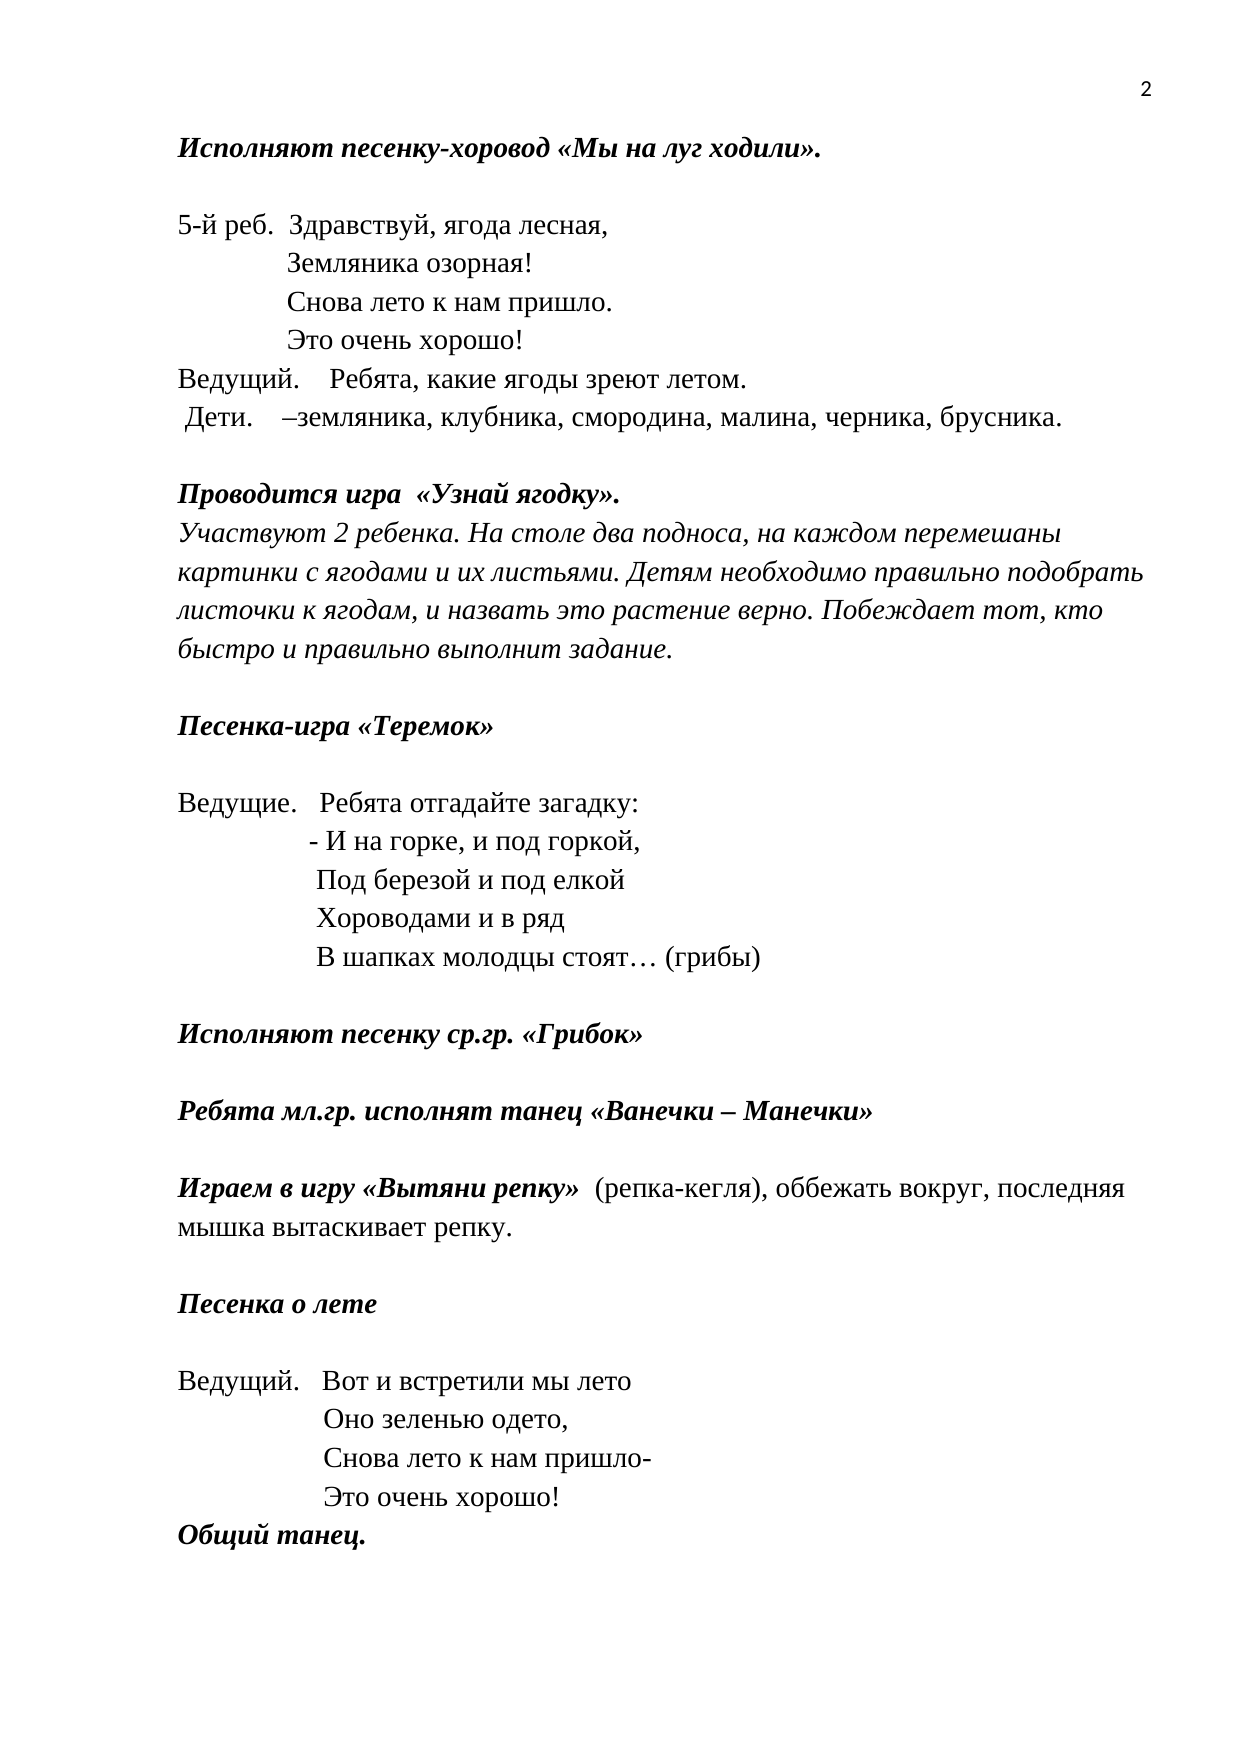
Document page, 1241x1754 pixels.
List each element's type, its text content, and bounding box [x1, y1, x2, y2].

text Это очень хорошо! [177, 1479, 1152, 1512]
text Исполняют песенку ср.гр. «Грибок» [177, 1016, 1152, 1050]
text Это очень хорошо! [177, 322, 1152, 356]
text Дети. –земляника, клубника, смородина, малина, черника, брусника. [177, 399, 1152, 433]
text В шапках молодцы стоят… (грибы) [177, 939, 1152, 973]
text Исполняют песенку-хоровод «Мы на луг ходили». [177, 130, 1152, 163]
text - И на горке, и под горкой, [177, 823, 1152, 857]
text Снова лето к нам пришло. [177, 284, 1152, 317]
text Хороводами и в ряд [177, 901, 1152, 934]
text Ребята мл.гр. исполнят танец «Ванечки – Манечки» [177, 1093, 1152, 1127]
text Снова лето к нам пришло- [177, 1440, 1152, 1474]
text Ведущий. Ребята, какие ягоды зреют летом. [177, 361, 1152, 394]
text Ведущие. Ребята отгадайте загадку: [177, 785, 1152, 818]
text Ведущий. Вот и встретили мы лето [177, 1363, 1152, 1397]
text Земляника озорная! [177, 245, 1152, 279]
text Играем в игру «Вытяни репку» (репка-кегля), оббежать вокруг, последняя мышка вытаскивает репку. [177, 1170, 1152, 1242]
text Песенка о лете [177, 1286, 1152, 1319]
text Проводится игра «Узнай ягодку». [177, 477, 1152, 510]
text Оно зеленью одето, [177, 1402, 1152, 1435]
text Песенка-игра «Теремок» [177, 708, 1152, 741]
text 5-й реб. Здравствуй, ягода лесная, [177, 207, 1152, 240]
text Под березой и под елкой [177, 862, 1152, 896]
text Общий танец. [177, 1517, 1152, 1551]
text Участвуют 2 ребенка. На столе два подноса, на каждом перемешаны картинки с ягодами и их листьями. Детям необходимо правильно подобрать [177, 515, 1152, 587]
text листочки к ягодам, и назвать это растение верно. Побеждает тот, кто быстро и правильно выполнит задание. [177, 592, 1152, 664]
